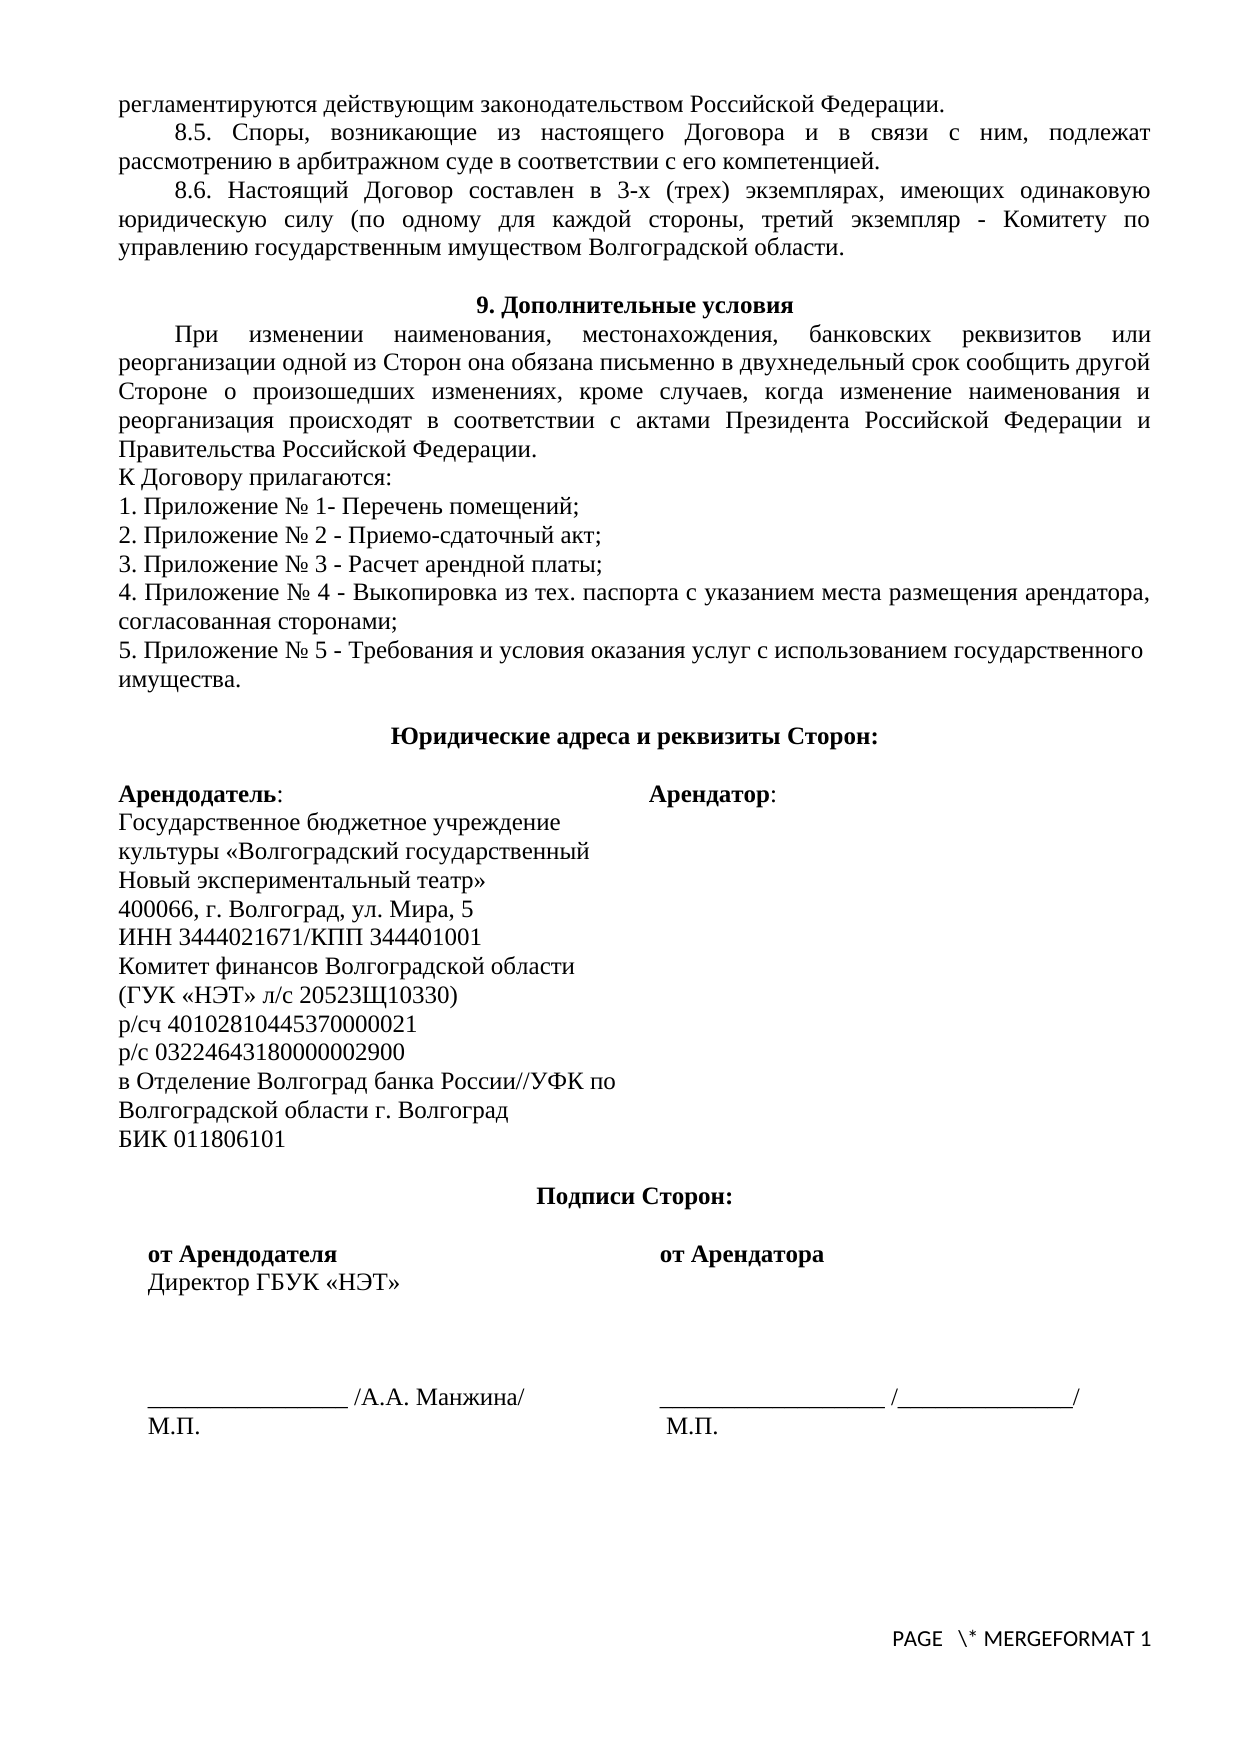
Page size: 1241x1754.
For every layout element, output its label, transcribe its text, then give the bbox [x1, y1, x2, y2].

text 3. Приложение № 3 - Расчет арендной платы; [118, 549, 1152, 577]
text 8.5. Споры, возникающие из настоящего Договора и в связи с ним, подлежат рассмотрению в арбитражном суде в соответствии с его компетенцией. [118, 117, 1152, 175]
text При изменении наименования, местонахождения, банковских реквизитов или реорганизации одной из Сторон она обязана письменно в двухнедельный срок сообщить другой Стороне о произошедших изменениях, кроме случаев, когда изменение наименования и реорганизация происходят в соответствии с актами Президента Российской Федерации и Правительства Российской Федерации. [118, 319, 1152, 462]
text 4. Приложение № 4 - Выкопировка из тех. паспорта с указанием места размещения арендатора, согласованная сторонами; [118, 577, 1152, 635]
text 2. Приложение № 2 - Приемо-сдаточный акт; [118, 520, 1152, 549]
text К Договору прилагаются: [118, 462, 1152, 491]
text Юридические адреса и реквизиты Сторон: [118, 721, 1152, 750]
text 8.6. Настоящий Договор составлен в 3-х (трех) экземплярах, имеющих одинаковую юридическую силу (по одному для каждой стороны, третий экземпляр - Комитету по управлению государственным имуществом Волгоградской области. [118, 175, 1152, 261]
table_header от Арендодателя Директор ГБУК «НЭТ» ________________ /А.А. Манжина/ М.П. [136, 1239, 648, 1440]
text Подписи Сторон: [118, 1181, 1152, 1210]
text 1. Приложение № 1- Перечень помещений; [118, 491, 1152, 520]
table_header Арендодатель: Государственное бюджетное учреждение культуры «Волгоградский государственный Новый экспериментальный театр» 400066, г. Волгоград, ул. Мира, 5 ИНН 3444021671/КПП 344401001 Комитет финансов Волгоградской области (ГУК «НЭТ» л/с 20523Щ10330) р/сч 40102810445370000021 р/с 03224643180000002900 в Отделение Волгоград банка России//УФК по Волгоградской области г. Волгоград БИК 011806101 [107, 779, 637, 1181]
table_header от Арендатора __________________ /______________/ М.П. [648, 1239, 1133, 1440]
text 5. Приложение № 5 - Требования и условия оказания услуг с использованием государственного имущества. [118, 635, 1152, 692]
text 9. Дополнительные условия [118, 290, 1152, 319]
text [118, 89, 1152, 117]
table_header Арендатор: [638, 779, 1163, 1181]
